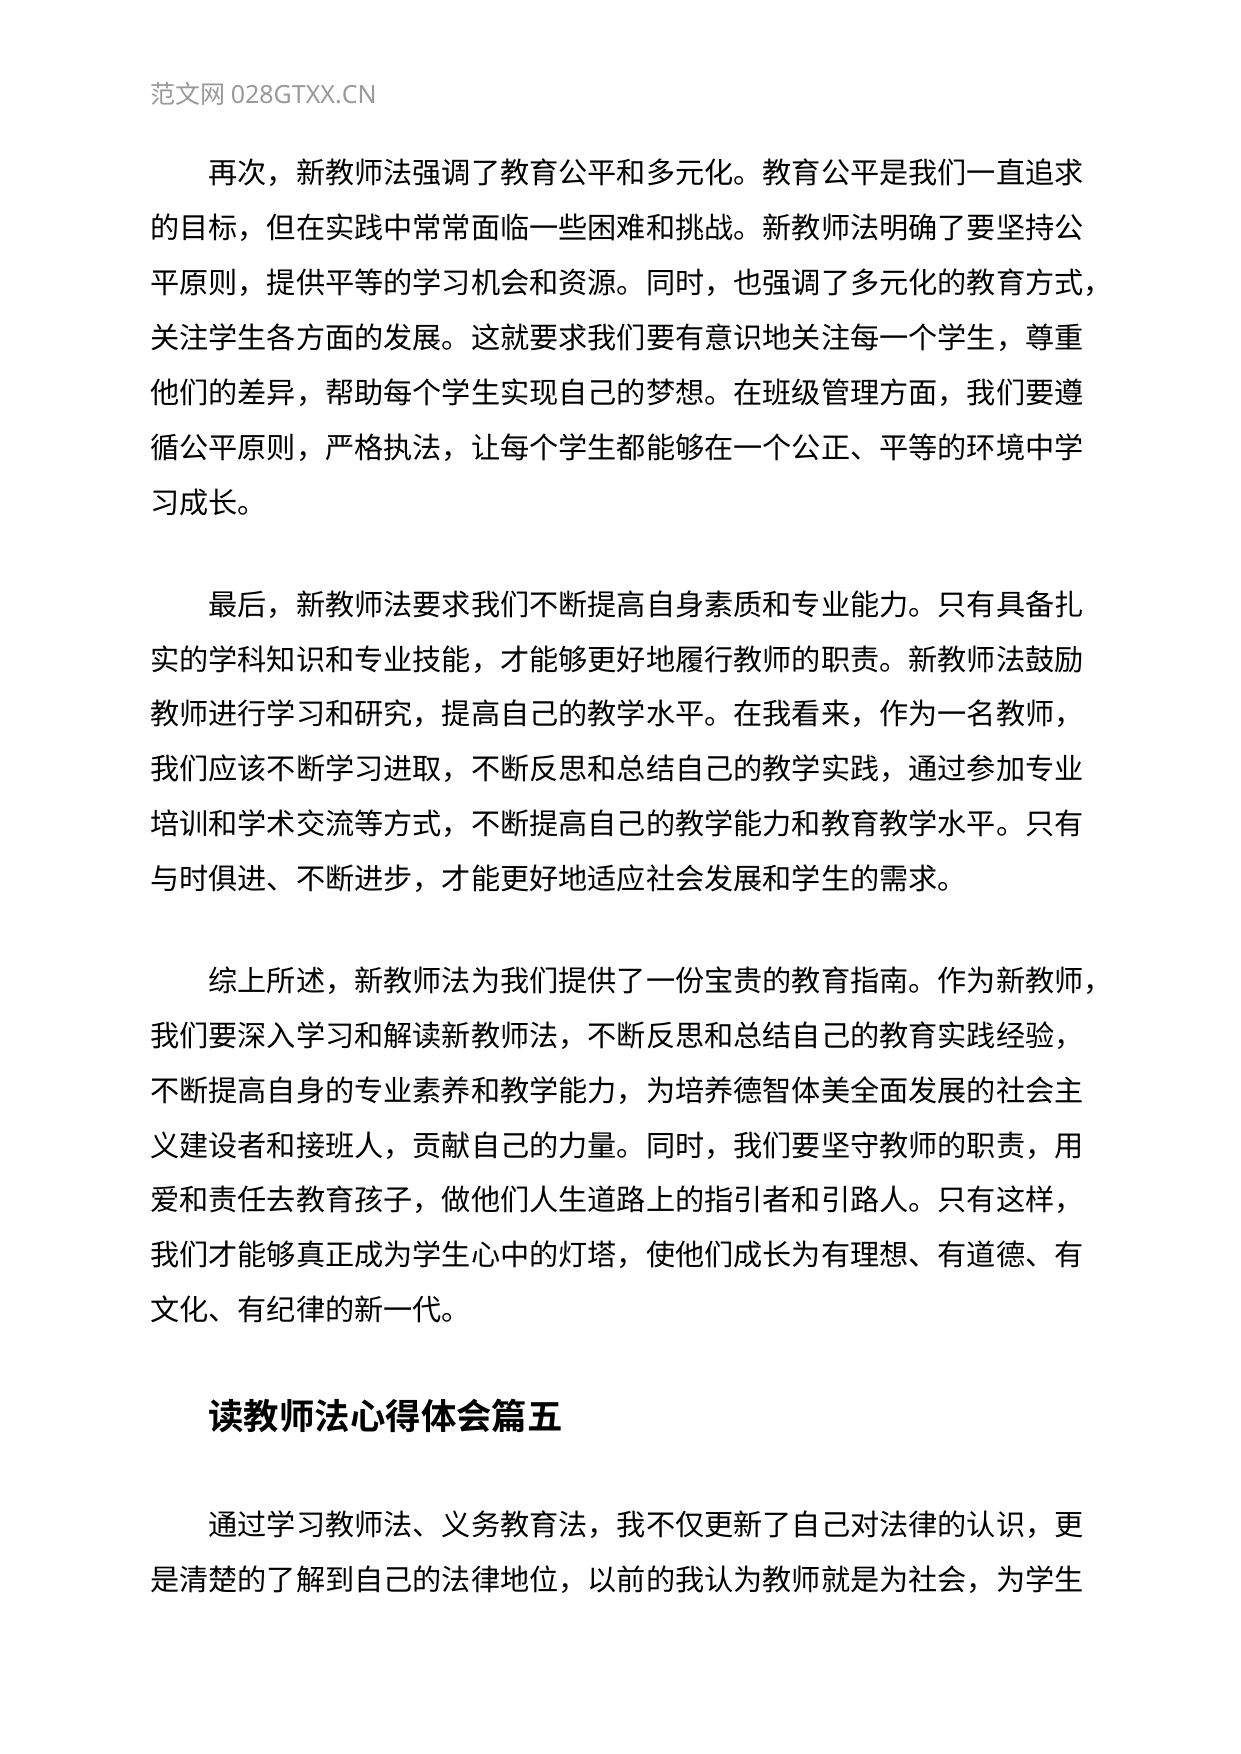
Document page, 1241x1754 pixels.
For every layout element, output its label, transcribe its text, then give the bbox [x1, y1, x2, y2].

text 最后，新教师法要求我们不断提高自身素质和专业能力。只有具备扎实的学科知识和专业技能，才能够更好地履行教师的职责。新教师法鼓励教师进行学习和研究，提高自己的教学水平。在我看来，作为一名教师，我们应该不断学习进取，不断反思和总结自己的教学实践，通过参加专业培训和学术交流等方式，不断提高自己的教学能力和教育教学水平。只有与时俱进、不断进步，才能更好地适应社会发展和学生的需求。 [150, 581, 1090, 898]
text 综上所述，新教师法为我们提供了一份宝贵的教育指南。作为新教师，我们要深入学习和解读新教师法，不断反思和总结自己的教育实践经验，不断提高自身的专业素养和教学能力，为培养德智体美全面发展的社会主义建设者和接班人，贡献自己的力量。同时，我们要坚守教师的职责，用爱和责任去教育孩子，做他们人生道路上的指引者和引路人。只有这样，我们才能够真正成为学生心中的灯塔，使他们成长为有理想、有道德、有文化、有纪律的新一代。 [150, 957, 1090, 1329]
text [150, 1502, 1090, 1599]
text 再次，新教师法强调了教育公平和多元化。教育公平是我们一直追求的目标，但在实践中常常面临一些困难和挑战。新教师法明确了要坚持公平原则，提供平等的学习机会和资源。同时，也强调了多元化的教育方式，关注学生各方面的发展。这就要求我们要有意识地关注每一个学生，尊重他们的差异，帮助每个学生实现自己的梦想。在班级管理方面，我们要遵循公平原则，严格执法，让每个学生都能够在一个公正、平等的环境中学习成长。 [150, 150, 1090, 522]
text 读教师法心得体会篇五 [150, 1388, 1090, 1440]
